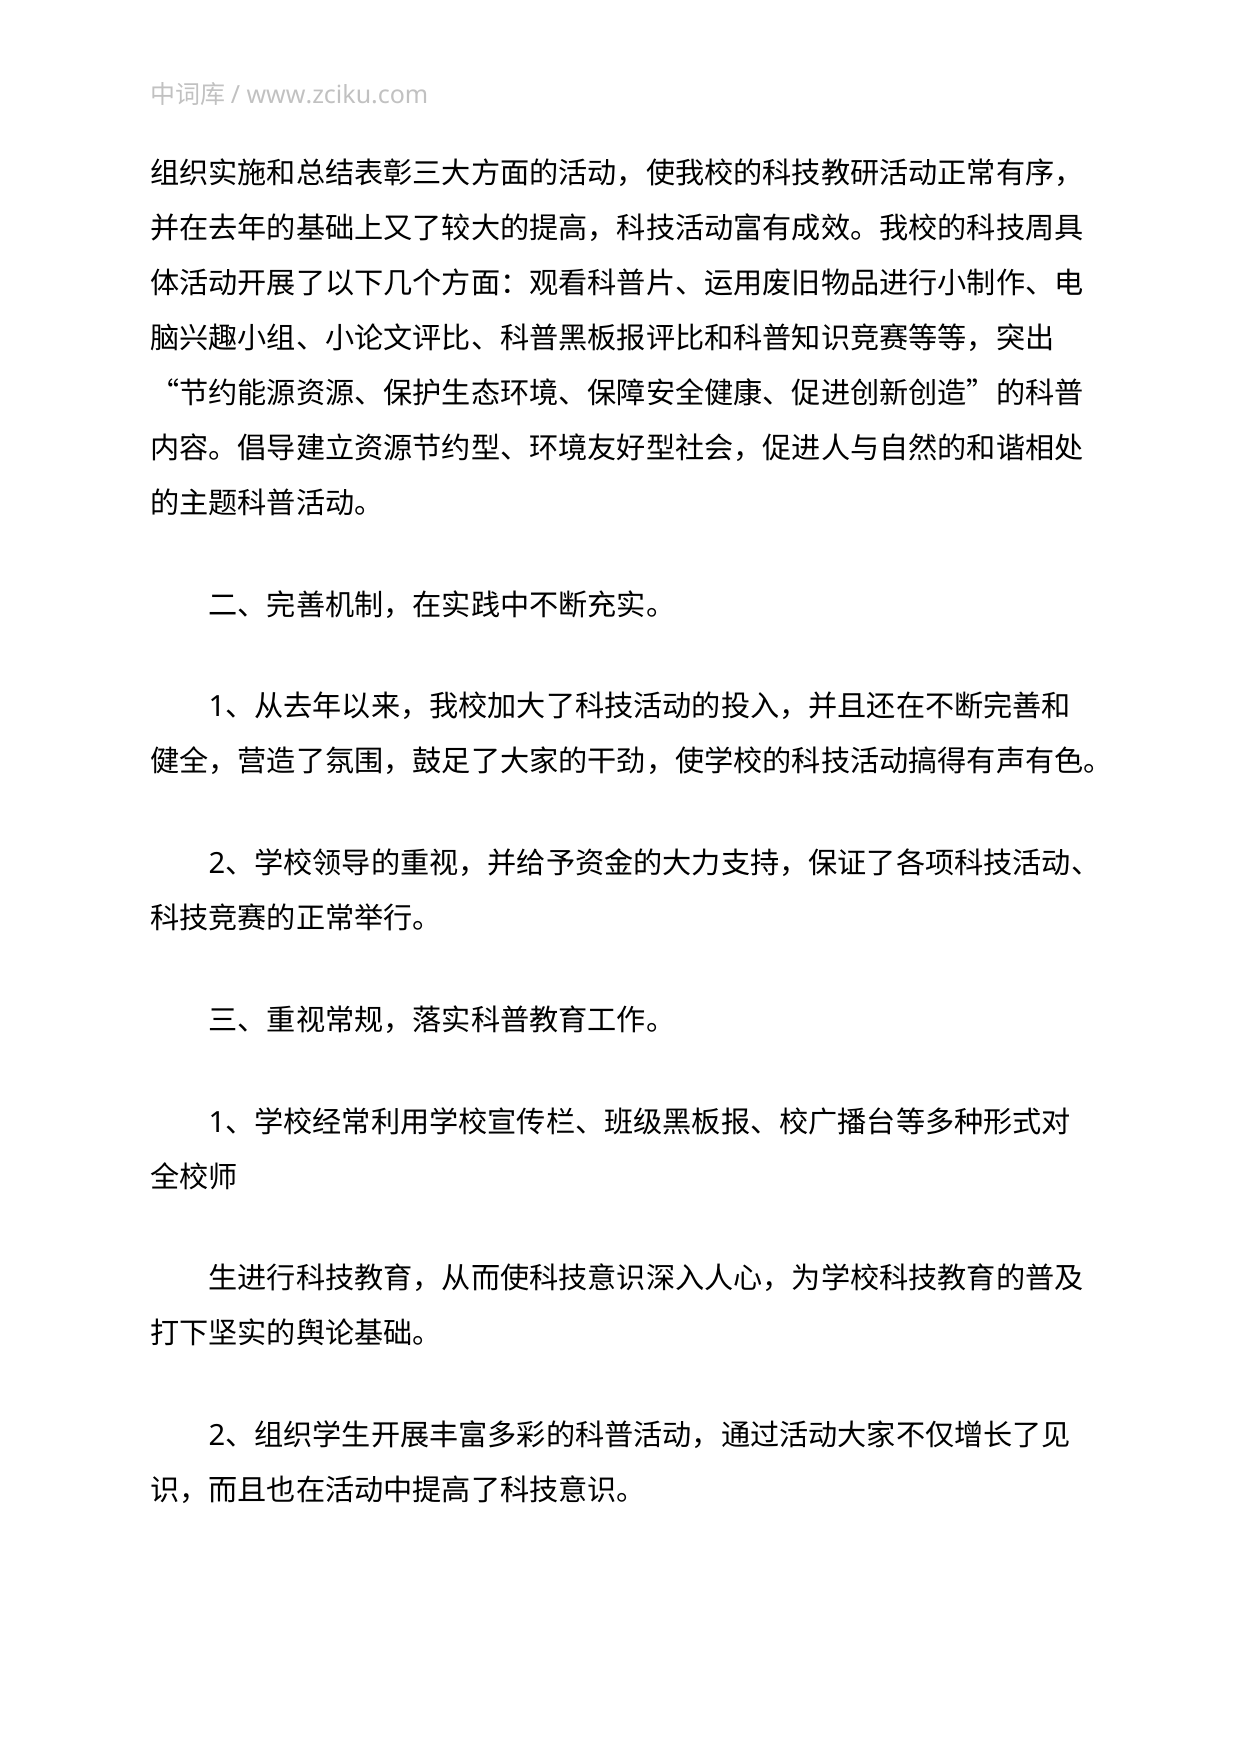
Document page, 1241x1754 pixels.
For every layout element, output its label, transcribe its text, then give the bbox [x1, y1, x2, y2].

text 2、学校领导的重视，并给予资金的大力支持，保证了各项科技活动、科技竞赛的正常举行。 [150, 840, 1090, 937]
text 2、组织学生开展丰富多彩的科普活动，通过活动大家不仅增长了见识，而且也在活动中提高了科技意识。 [150, 1412, 1090, 1509]
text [150, 150, 1090, 522]
text 生进行科技教育，从而使科技意识深入人心，为学校科技教育的普及打下坚实的舆论基础。 [150, 1255, 1090, 1352]
text 1、学校经常利用学校宣传栏、班级黑板报、校广播台等多种形式对全校师 [150, 1098, 1090, 1196]
text 二、完善机制，在实践中不断充实。 [150, 581, 1090, 623]
text 三、重视常规，落实科普教育工作。 [150, 996, 1090, 1039]
text 1、从去年以来，我校加大了科技活动的投入，并且还在不断完善和健全，营造了氛围，鼓足了大家的干劲，使学校的科技活动搞得有声有色。 [150, 683, 1090, 780]
